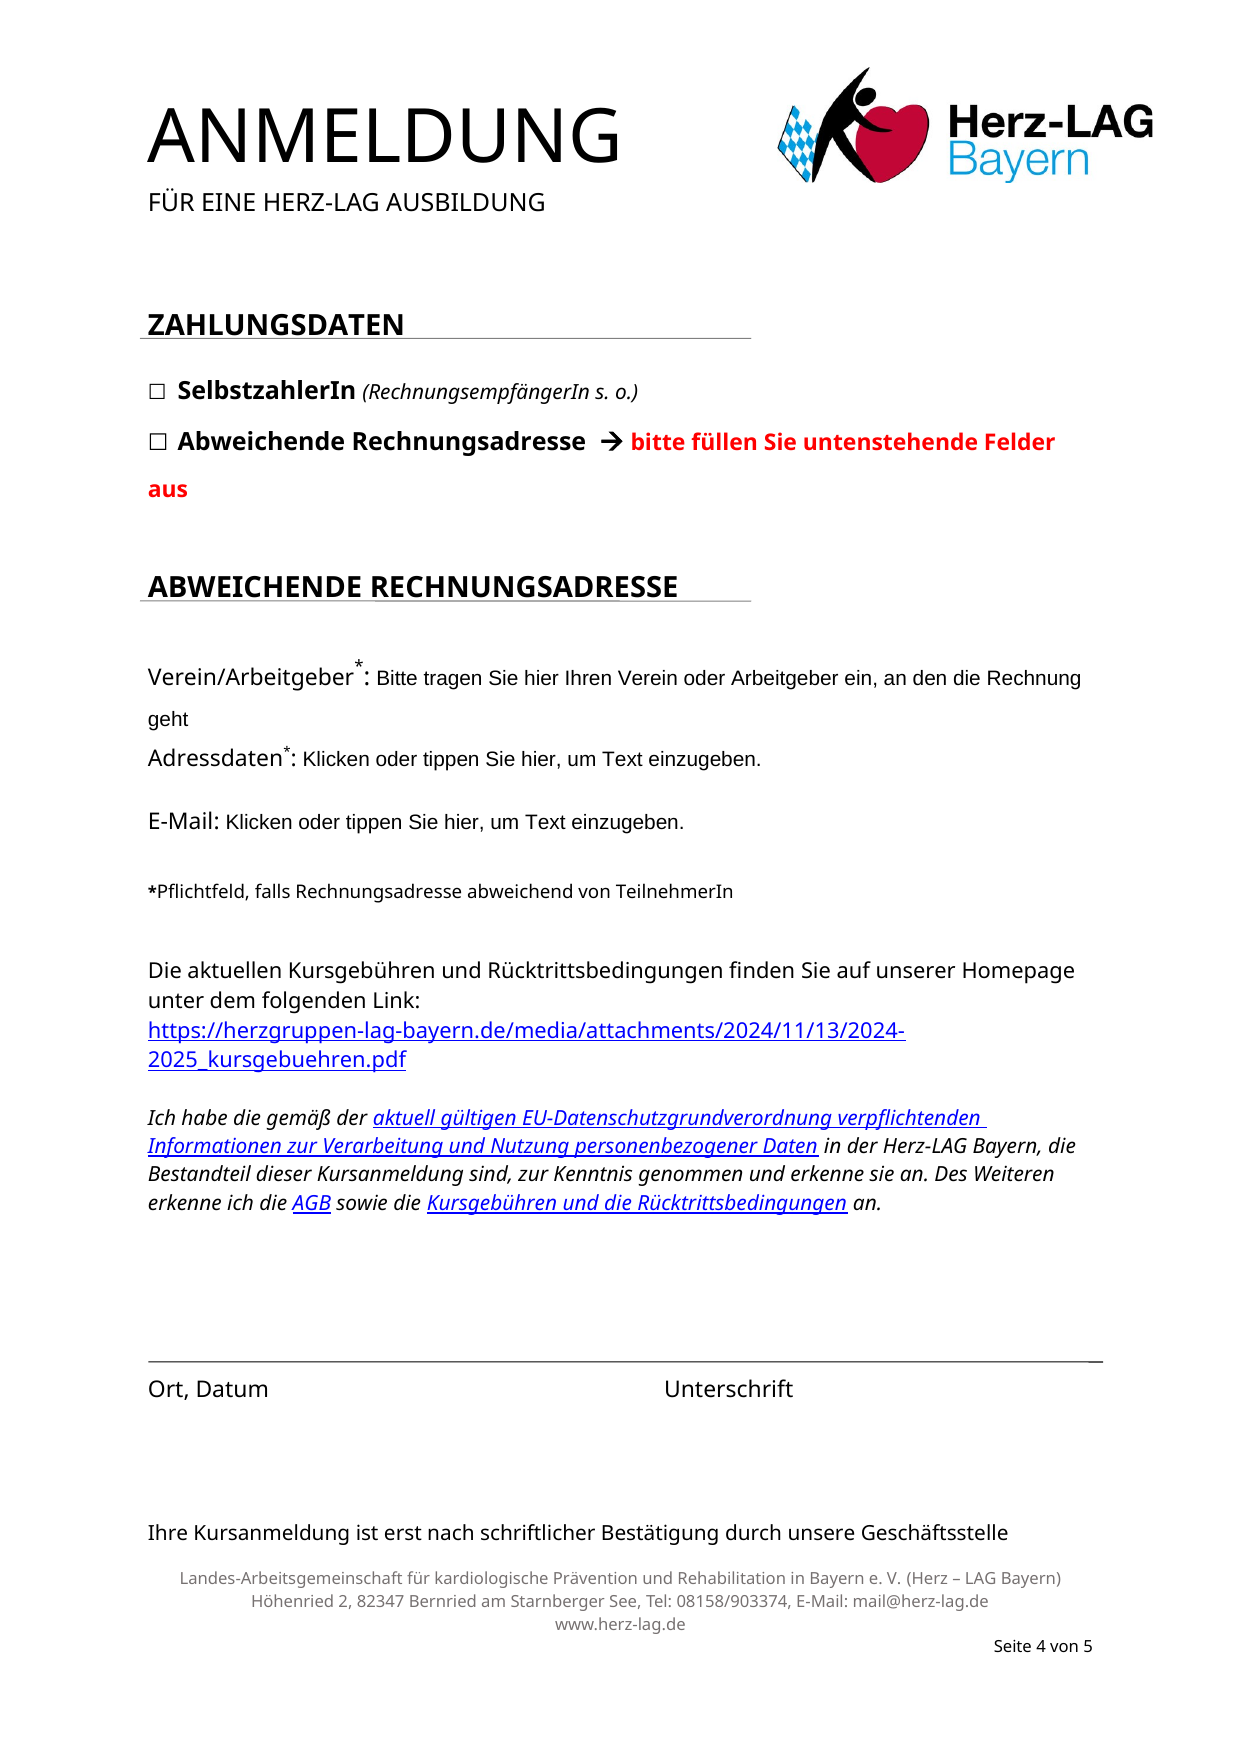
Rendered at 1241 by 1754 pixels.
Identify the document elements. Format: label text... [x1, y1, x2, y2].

text Verein/Arbeitgeber*: [148, 655, 1093, 730]
text unter dem folgenden Link: [148, 985, 1093, 1015]
text Ich habe die gemäß der aktuell gültigen EU-Datenschutzgrundverordnung verpflichtenden Informationen zur Verarbeitung und Nutzung personenbezogener Daten in der Herz-LAG Bayern, die Bestandteil dieser Kursanmeldung sind, zur Kenntnis genommen und erkenne sie an. Des Weiteren erkenne ich die AGB sowie die Kursgebühren und die Rücktrittsbedingungen an. [148, 1103, 1093, 1216]
text Die aktuellen Kursgebühren und Rücktrittsbedingungen finden Sie auf unserer Homepage [148, 955, 1093, 985]
text SelbstzahlerIn (RechnungsempfängerIn s. o.) [148, 372, 1093, 406]
text E-Mail: [148, 805, 1093, 836]
text ABWEICHENDE RECHNUNGSADRESSE [148, 567, 1093, 606]
text Adressdaten*: [148, 742, 1093, 773]
text Ort, Datum Unterschrift [148, 1373, 1093, 1404]
text *Pflichtfeld, falls Rechnungsadresse abweichend von TeilnehmerIn [148, 879, 1093, 904]
text Ihre Kursanmeldung ist erst nach schriftlicher Bestätigung durch unsere Geschäftsstelle verbindlich. [148, 1518, 1093, 1546]
text ZAHLUNGSDATEN [148, 304, 1093, 344]
picture [777, 67, 1153, 183]
text Abweichende Rechnungsadresse bitte füllen Sie untenstehende Felder aus [148, 423, 1093, 504]
text https://herzgruppen-lag-bayern.de/media/attachments/2024/11/13/2024-2025_kursgebuehren.pdf [148, 1015, 1093, 1074]
